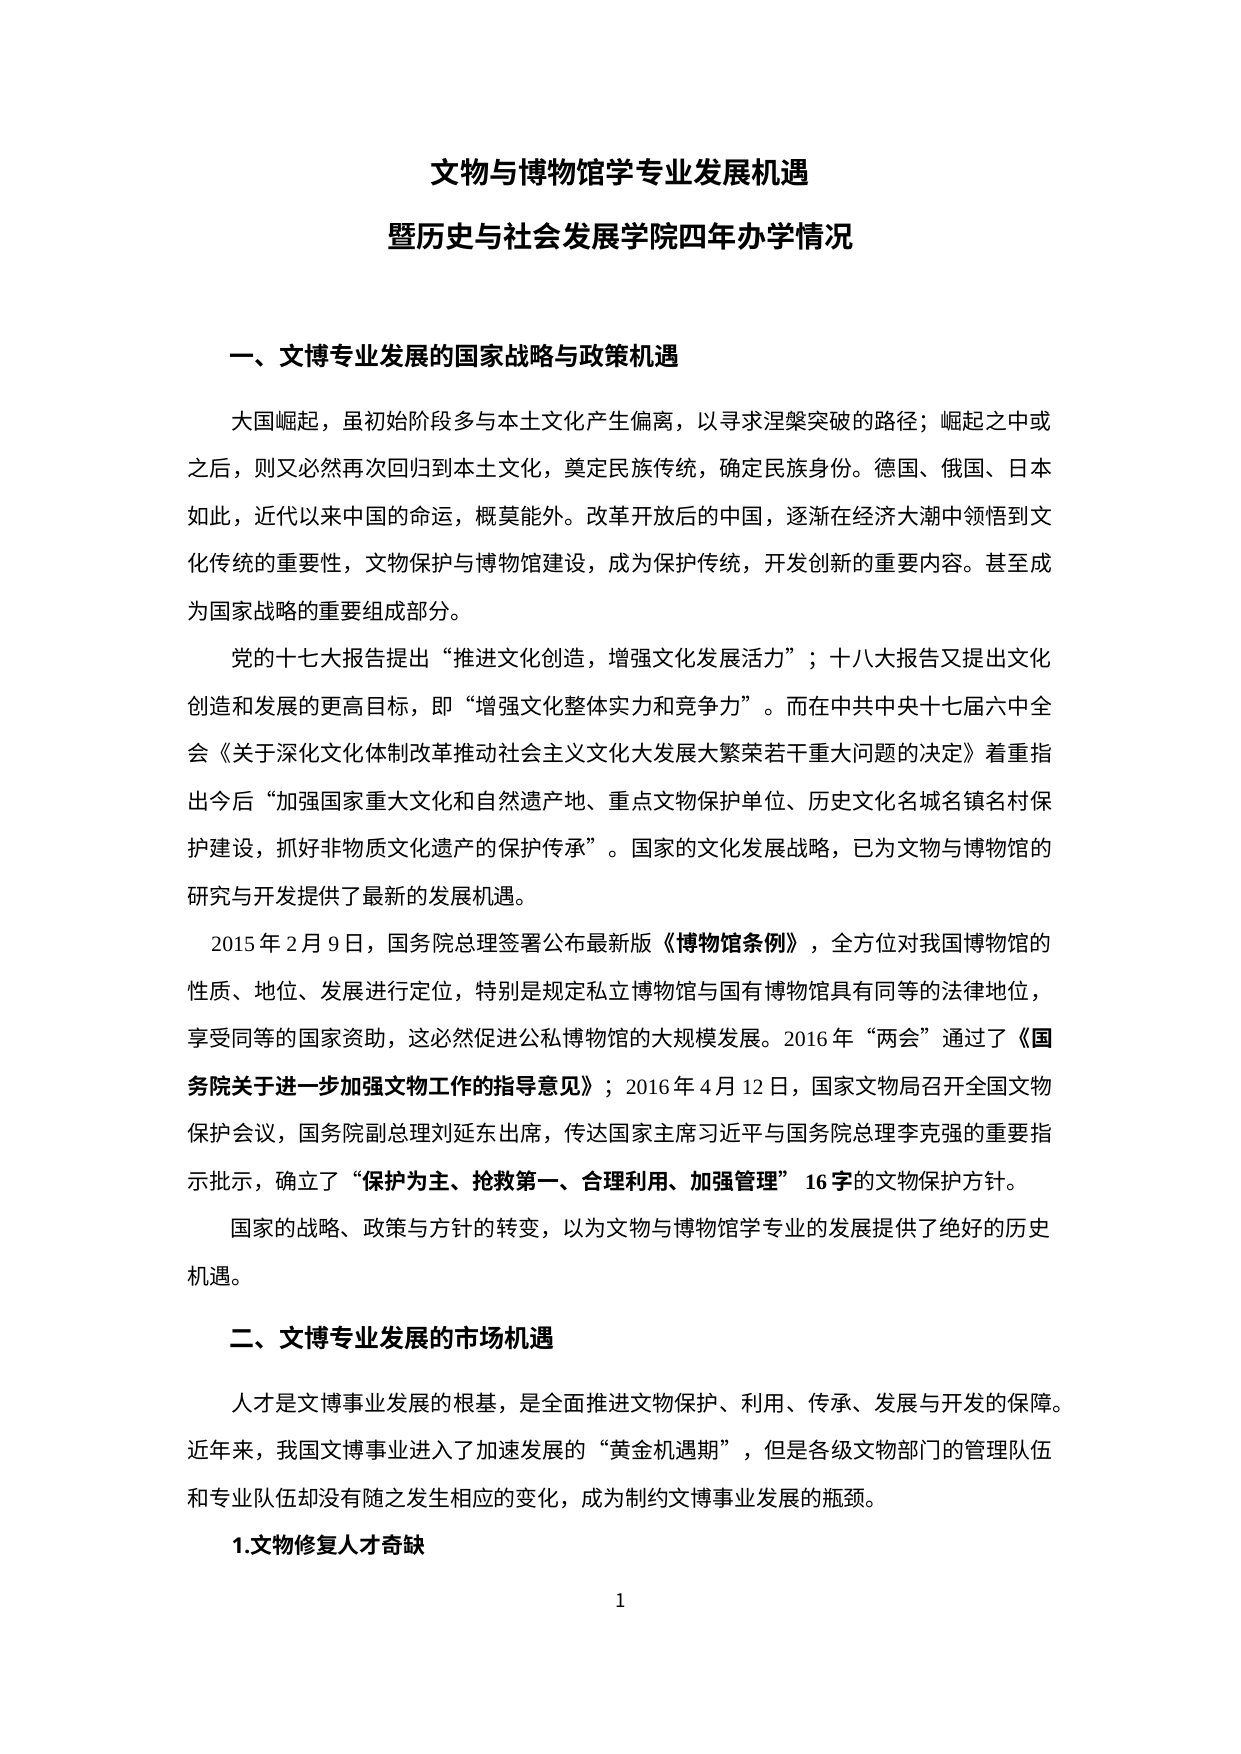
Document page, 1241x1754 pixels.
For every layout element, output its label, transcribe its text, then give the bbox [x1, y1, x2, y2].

text 大国崛起，虽初始阶段多与本土文化产生偏离，以寻求涅槃突破的路径；崛起之中或之后，则又必然再次回归到本土文化，奠定民族传统，确定民族身份。德国、俄国、日本如此，近代以来中国的命运，概莫能外。改革开放后的中国，逐渐在经济大潮中领悟到文化传统的重要性，文物保护与博物馆建设，成为保护传统，开发创新的重要内容。甚至成为国家战略的重要组成部分。 [187, 404, 1053, 625]
text 暨历史与社会发展学院四年办学情况 [187, 213, 1053, 255]
text 文物与博物馆学专业发展机遇 [187, 150, 1053, 192]
text 1.文物修复人才奇缺 [187, 1528, 1053, 1560]
text 人才是文博事业发展的根基，是全面推进文物保护、利用、传承、发展与开发的保障。近年来，我国文博事业进入了加速发展的“黄金机遇期”，但是各级文物部门的管理队伍和专业队伍却没有随之发生相应的变化，成为制约文博事业发展的瓶颈。 [187, 1386, 1053, 1512]
text 一、文博专业发展的国家战略与政策机遇 [187, 337, 1053, 373]
text 二、文博专业发展的市场机遇 [187, 1319, 1053, 1355]
text 2015年2月9日，国务院总理签署公布最新版《博物馆条例》，全方位对我国博物馆的性质、地位、发展进行定位，特别是规定私立博物馆与国有博物馆具有同等的法律地位，享受同等的国家资助，这必然促进公私博物馆的大规模发展。2016年“两会”通过了《国务院关于进一步加强文物工作的指导意见》；2016年4月12日，国家文物局召开全国文物保护会议，国务院副总理刘延东出席，传达国家主席习近平与国务院总理李克强的重要指示批示，确立了“保护为主、抢救第一、合理利用、加强管理” 16字的文物保护方针。 [187, 926, 1053, 1195]
text 国家的战略、政策与方针的转变，以为文物与博物馆学专业的发展提供了绝好的历史机遇。 [187, 1211, 1053, 1290]
text 党的十七大报告提出“推进文化创造，增强文化发展活力”；十八大报告又提出文化创造和发展的更高目标，即“增强文化整体实力和竞争力”。而在中共中央十七届六中全会《关于深化文化体制改革推动社会主义文化大发展大繁荣若干重大问题的决定》着重指出今后“加强国家重大文化和自然遗产地、重点文物保护单位、历史文化名城名镇名村保护建设，抓好非物质文化遗产的保护传承”。国家的文化发展战略，已为文物与博物馆的研究与开发提供了最新的发展机遇。 [187, 641, 1053, 910]
